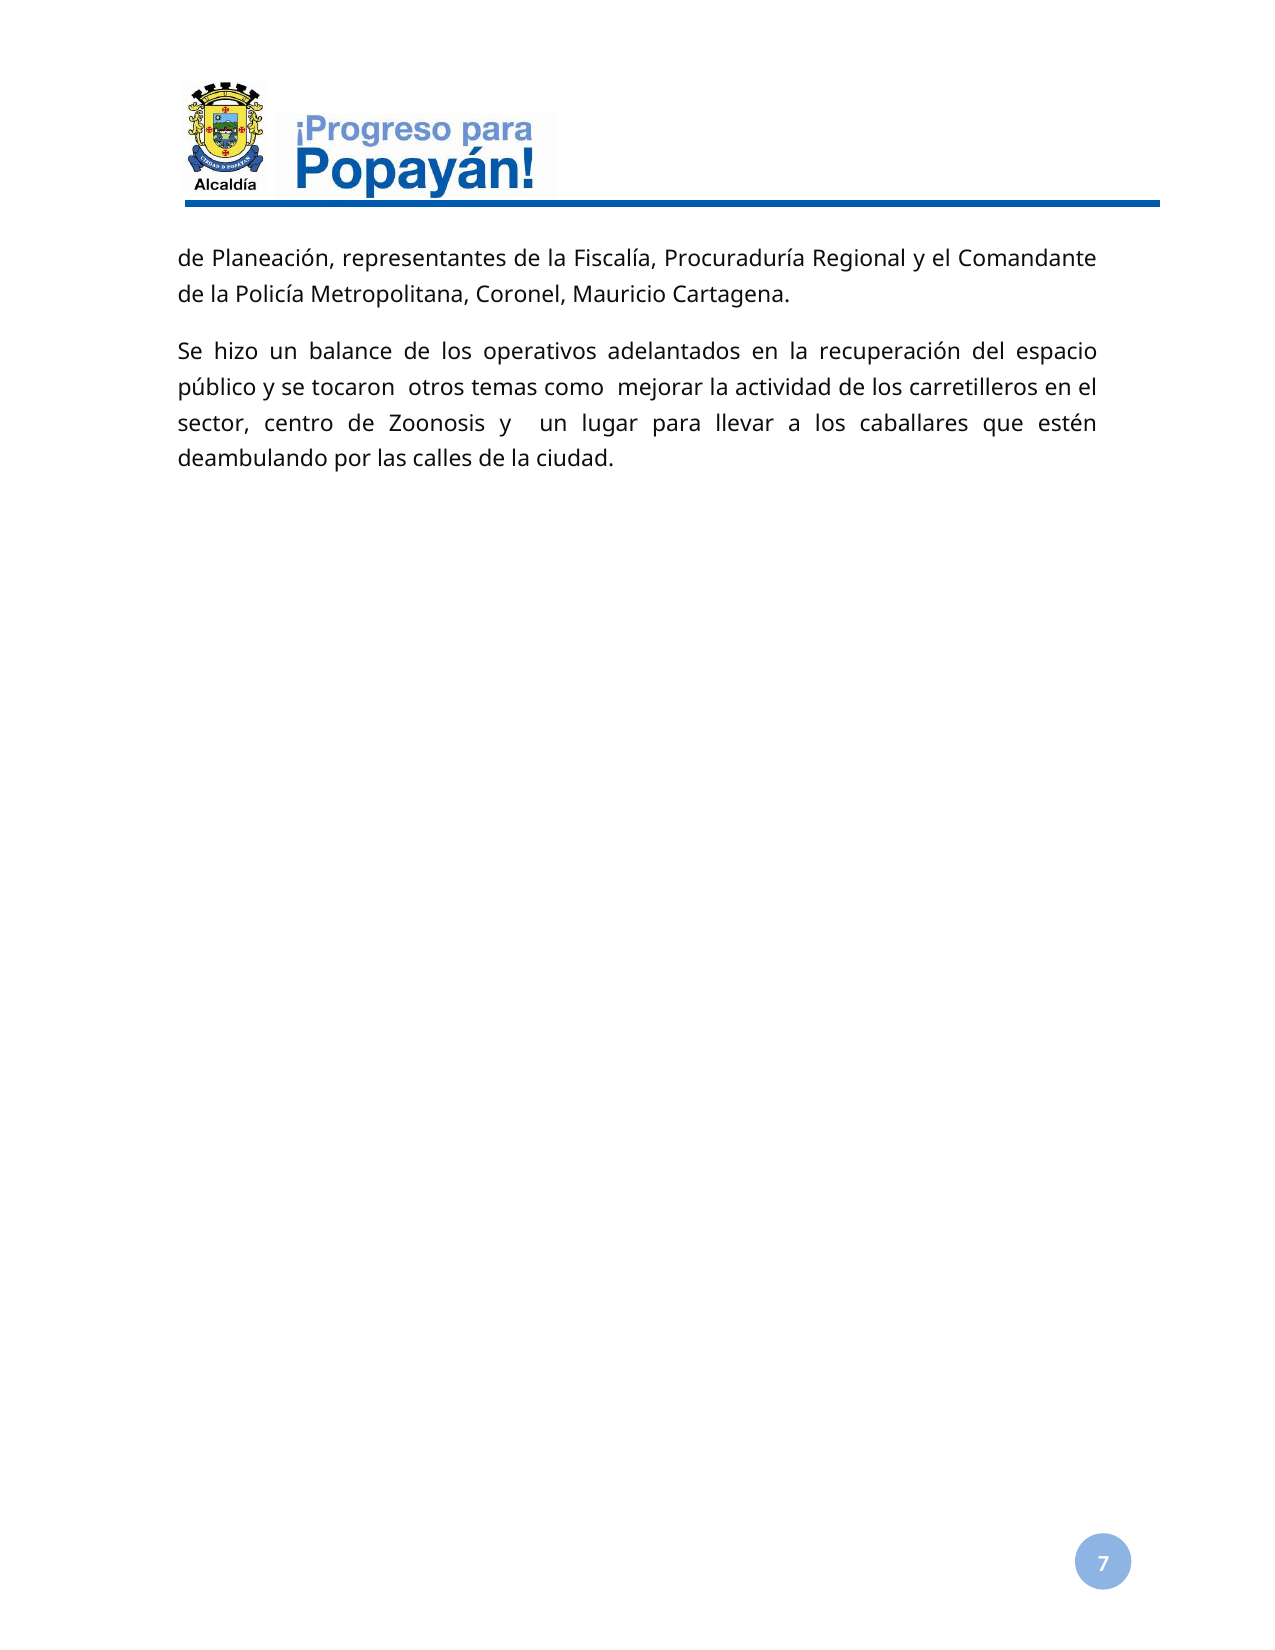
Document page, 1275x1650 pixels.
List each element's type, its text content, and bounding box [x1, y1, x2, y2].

picture [182, 81, 266, 191]
picture [185, 200, 1160, 207]
picture [275, 113, 558, 199]
text Se hizo un balance de los operativos adelantados en la recuperación del espacio público y se tocaron otros temas como mejorar la actividad de los carretilleros en el sector, centro de Zoonosis y un lugar para llevar a los caballares que estén deambulando por las calles de la ciudad. [177, 334, 1098, 474]
